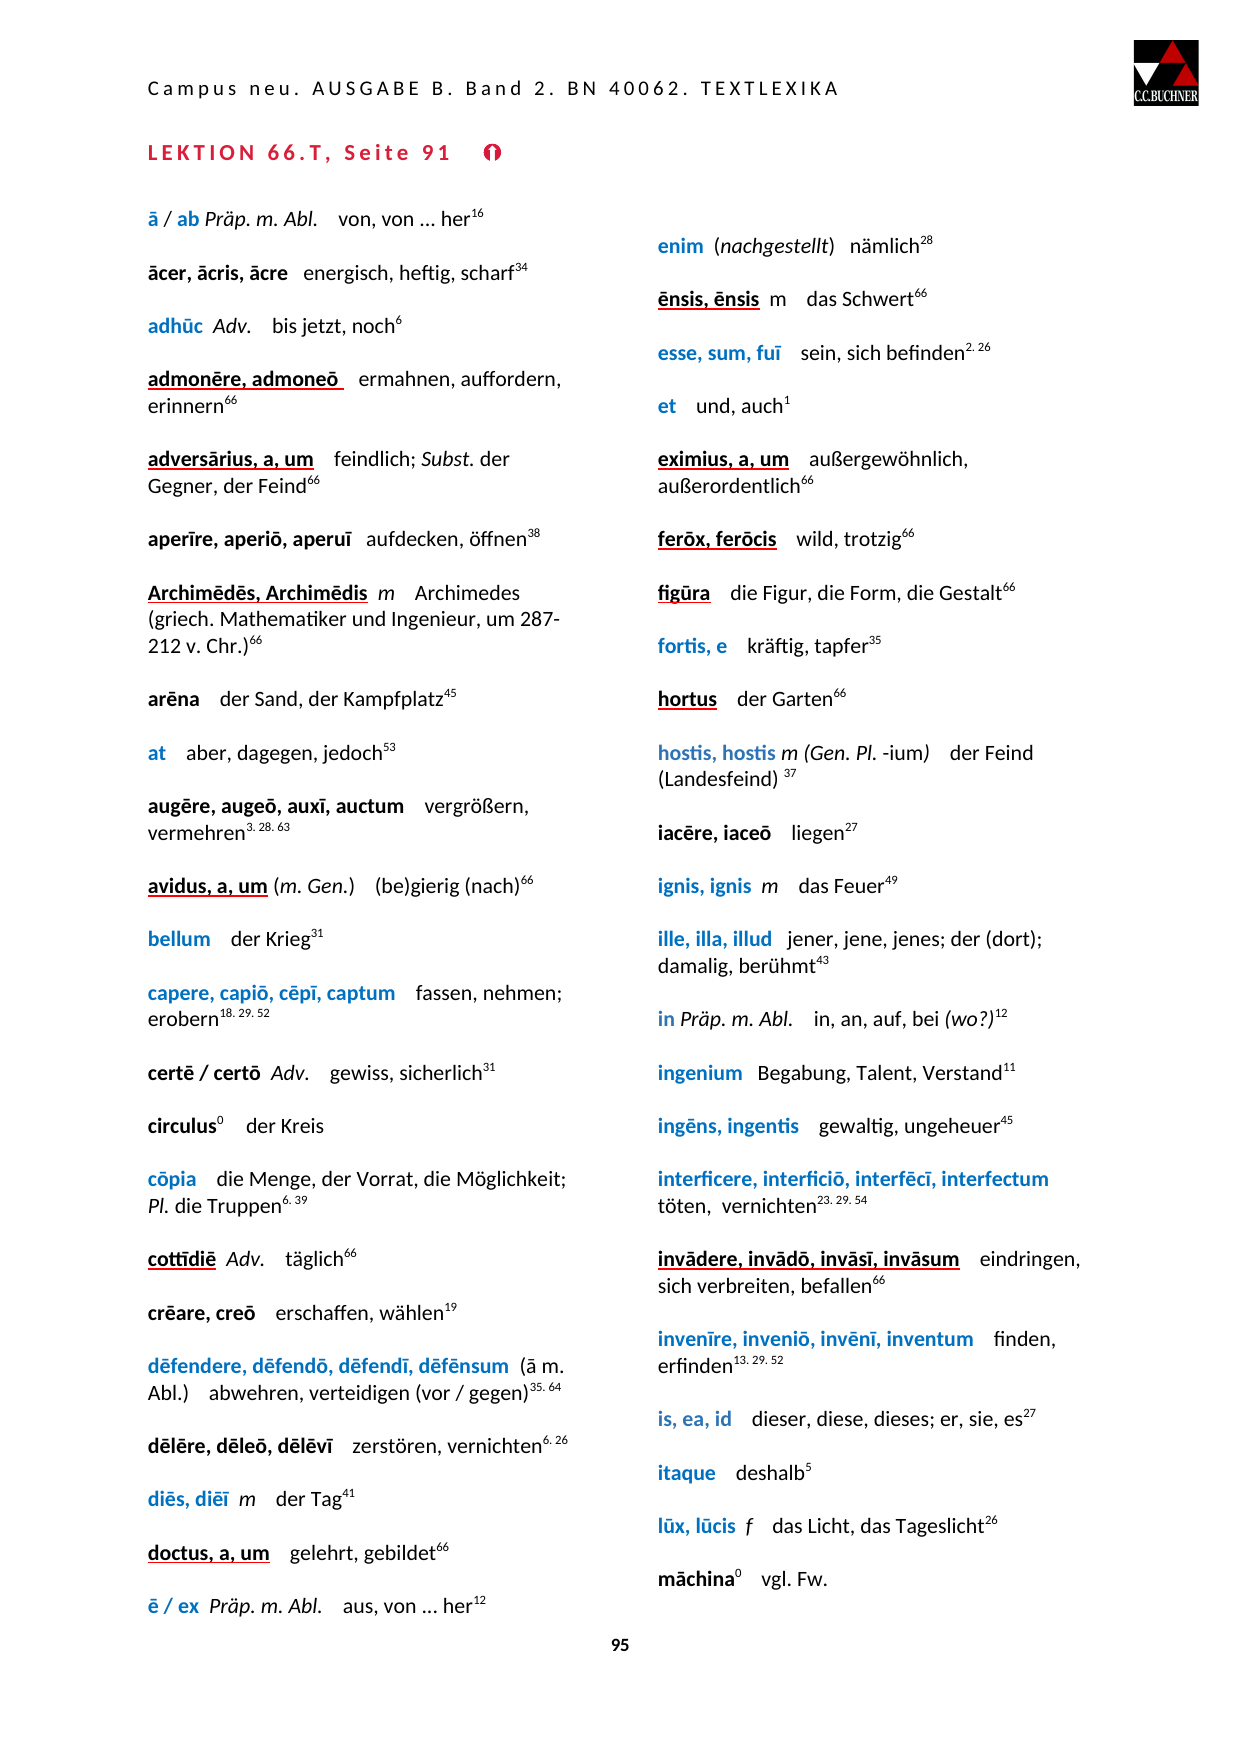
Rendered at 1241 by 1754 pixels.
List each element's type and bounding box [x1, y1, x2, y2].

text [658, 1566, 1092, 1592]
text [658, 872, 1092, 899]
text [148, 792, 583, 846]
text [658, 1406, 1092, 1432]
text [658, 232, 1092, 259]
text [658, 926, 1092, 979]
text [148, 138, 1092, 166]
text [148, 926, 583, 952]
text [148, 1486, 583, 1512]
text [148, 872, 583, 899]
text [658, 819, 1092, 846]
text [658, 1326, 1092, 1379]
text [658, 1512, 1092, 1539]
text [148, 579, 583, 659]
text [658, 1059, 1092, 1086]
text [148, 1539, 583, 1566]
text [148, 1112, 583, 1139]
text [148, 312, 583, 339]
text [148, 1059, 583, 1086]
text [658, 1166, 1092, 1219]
picture [1133, 40, 1199, 106]
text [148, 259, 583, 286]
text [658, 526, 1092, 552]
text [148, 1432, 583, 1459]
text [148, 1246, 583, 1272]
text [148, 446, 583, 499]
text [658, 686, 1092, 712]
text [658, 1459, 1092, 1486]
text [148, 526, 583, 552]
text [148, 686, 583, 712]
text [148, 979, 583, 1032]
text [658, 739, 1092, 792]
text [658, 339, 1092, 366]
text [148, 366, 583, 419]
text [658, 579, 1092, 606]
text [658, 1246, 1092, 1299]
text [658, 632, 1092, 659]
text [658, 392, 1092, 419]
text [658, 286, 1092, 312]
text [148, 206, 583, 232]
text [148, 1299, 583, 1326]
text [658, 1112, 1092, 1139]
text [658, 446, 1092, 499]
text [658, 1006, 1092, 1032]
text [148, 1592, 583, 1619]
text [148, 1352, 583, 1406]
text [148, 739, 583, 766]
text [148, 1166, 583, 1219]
